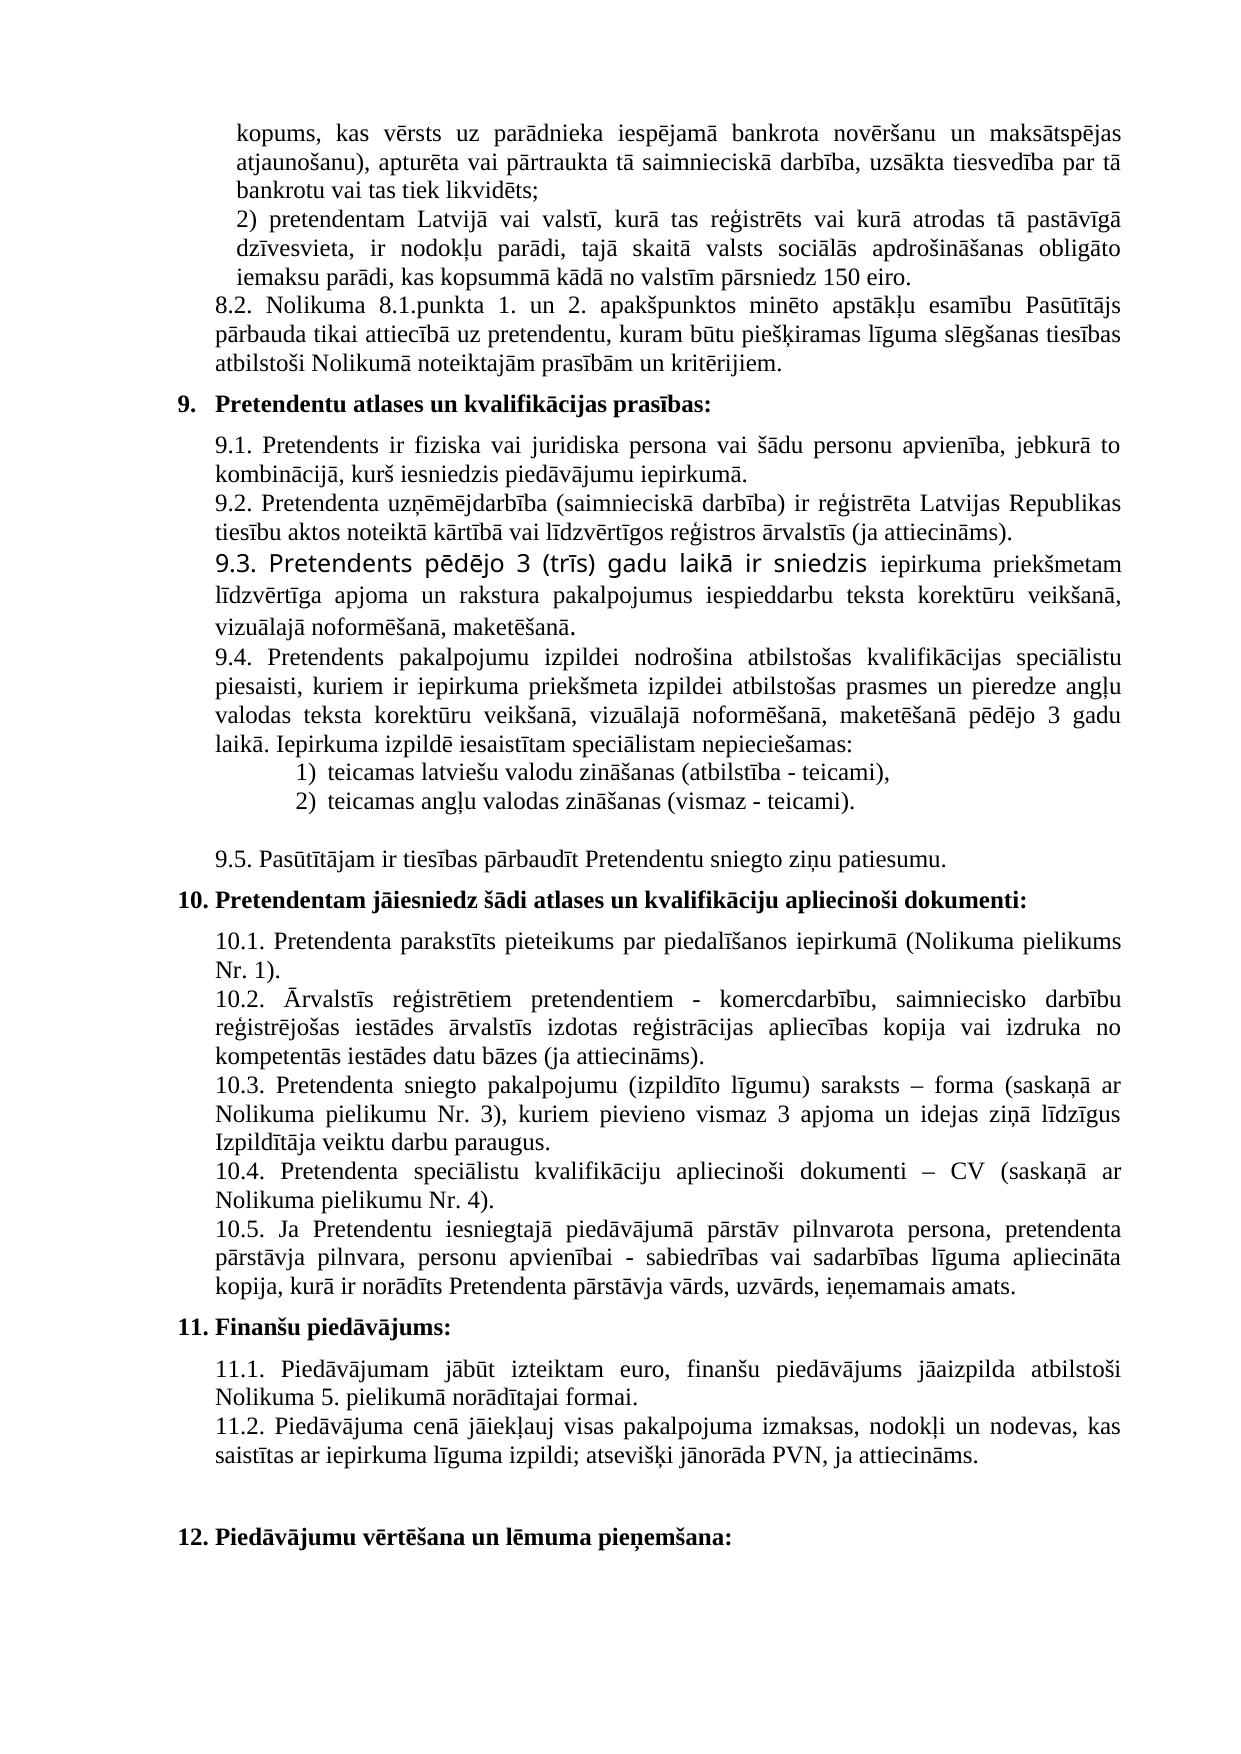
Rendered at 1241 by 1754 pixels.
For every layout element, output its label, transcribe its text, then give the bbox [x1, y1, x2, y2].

list 9.2. Pretendenta uzņēmējdarbība (saimnieciskā darbība) ir reģistrēta Latvijas Republikas tiesību aktos noteiktā kārtībā vai līdzvērtīgos reģistros ārvalstīs (ja attiecināms). [215, 488, 1122, 546]
text 11.2. Piedāvājuma cenā jāiekļauj visas pakalpojuma izmaksas, nodokļi un nodevas, kas saistītas ar iepirkuma līguma izpildi; atsevišķi jānorāda PVN, ja attiecināms. [215, 1411, 1122, 1469]
text 11.1. Piedāvājumam jābūt izteiktam euro, finanšu piedāvājums jāaizpilda atbilstoši Nolikuma 5. pielikumā norādītajai formai. [215, 1354, 1122, 1411]
list Pretendentam jāiesniedz šādi atlases un kvalifikāciju apliecinoši dokumenti: [177, 885, 1122, 914]
list 9.3. Pretendents pēdējo 3 (trīs) gadu laikā ir sniedzis iepirkuma priekšmetam līdzvērtīga apjoma un rakstura pakalpojumus iespieddarbu teksta korektūru veikšanā, vizuālajā noformēšanā, maketēšanā. [215, 546, 1122, 642]
list 2) teicamas angļu valodas zināšanas (vismaz - teicami). [295, 786, 1122, 815]
list Piedāvājumu vērtēšana un lēmuma pieņemšana: [177, 1522, 1122, 1551]
list 9.1. Pretendents ir fiziska vai juridiska persona vai šādu personu apvienība, jebkurā to kombinācijā, kurš iesniedzis piedāvājumu iepirkumā. [215, 431, 1122, 488]
text 10.3. Pretendenta sniegto pakalpojumu (izpildīto līgumu) saraksts – forma (saskaņā ar Nolikuma pielikumu Nr. 3), kuriem pievieno vismaz 3 apjoma un idejas ziņā līdzīgus Izpildītāja veiktu darbu paraugus. [215, 1070, 1122, 1156]
text 10.4. Pretendenta speciālistu kvalifikāciju apliecinoši dokumenti – CV (saskaņā ar Nolikuma pielikumu Nr. 4). [215, 1156, 1122, 1214]
list Pretendentu atlases un kvalifikācijas prasības: [177, 389, 1122, 418]
list 2) pretendentam Latvijā vai valstī, kurā tas reģistrēts vai kurā atrodas tā pastāvīgā dzīvesvieta, ir nodokļu parādi, tajā skaitā valsts sociālās apdrošināšanas obligāto iemaksu parādi, kas kopsummā kādā no valstīm pārsniedz 150 eiro. [236, 204, 1122, 291]
text 9.4. Pretendents pakalpojumu izpildei nodrošina atbilstošas kvalifikācijas speciālistu piesaisti, kuriem ir iepirkuma priekšmeta izpildei atbilstošas prasmes un pieredze angļu valodas teksta korektūru veikšanā, vizuālajā noformēšanā, maketēšanā pēdējo 3 gadu laikā. Iepirkuma izpildē iesaistītam speciālistam nepieciešamas: [215, 642, 1122, 757]
text 10.5. Ja Pretendentu iesniegtajā piedāvājumā pārstāv pilnvarota persona, pretendenta pārstāvja pilnvara, personu apvienībai - sabiedrības vai sadarbības līguma apliecināta kopija, kurā ir norādīts Pretendenta pārstāvja vārds, uzvārds, ieņemamais amats. [215, 1214, 1122, 1300]
text 9.5. Pasūtītājam ir tiesības pārbaudīt Pretendentu sniegto ziņu patiesumu. [215, 844, 1122, 872]
list 8.2. Nolikuma 8.1.punkta 1. un 2. apakšpunktos minēto apstākļu esamību Pasūtītājs pārbauda tikai attiecībā uz pretendentu, kuram būtu piešķiramas līguma slēgšanas tiesības atbilstoši Nolikumā noteiktajām prasībām un kritērijiem. [215, 291, 1122, 377]
list Finanšu piedāvājums: [177, 1312, 1122, 1341]
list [236, 118, 1122, 204]
text 10.2. Ārvalstīs reģistrētiem pretendentiem - komercdarbību, saimniecisko darbību reģistrējošas iestādes ārvalstīs izdotas reģistrācijas apliecības kopija vai izdruka no kompetentās iestādes datu bāzes (ja attiecināms). [215, 984, 1122, 1070]
list 1) teicamas latviešu valodu zināšanas (atbilstība - teicami), [295, 757, 1122, 786]
text 10.1. Pretendenta parakstīts pieteikums par piedalīšanos iepirkumā (Nolikuma pielikums Nr. 1). [215, 926, 1122, 984]
